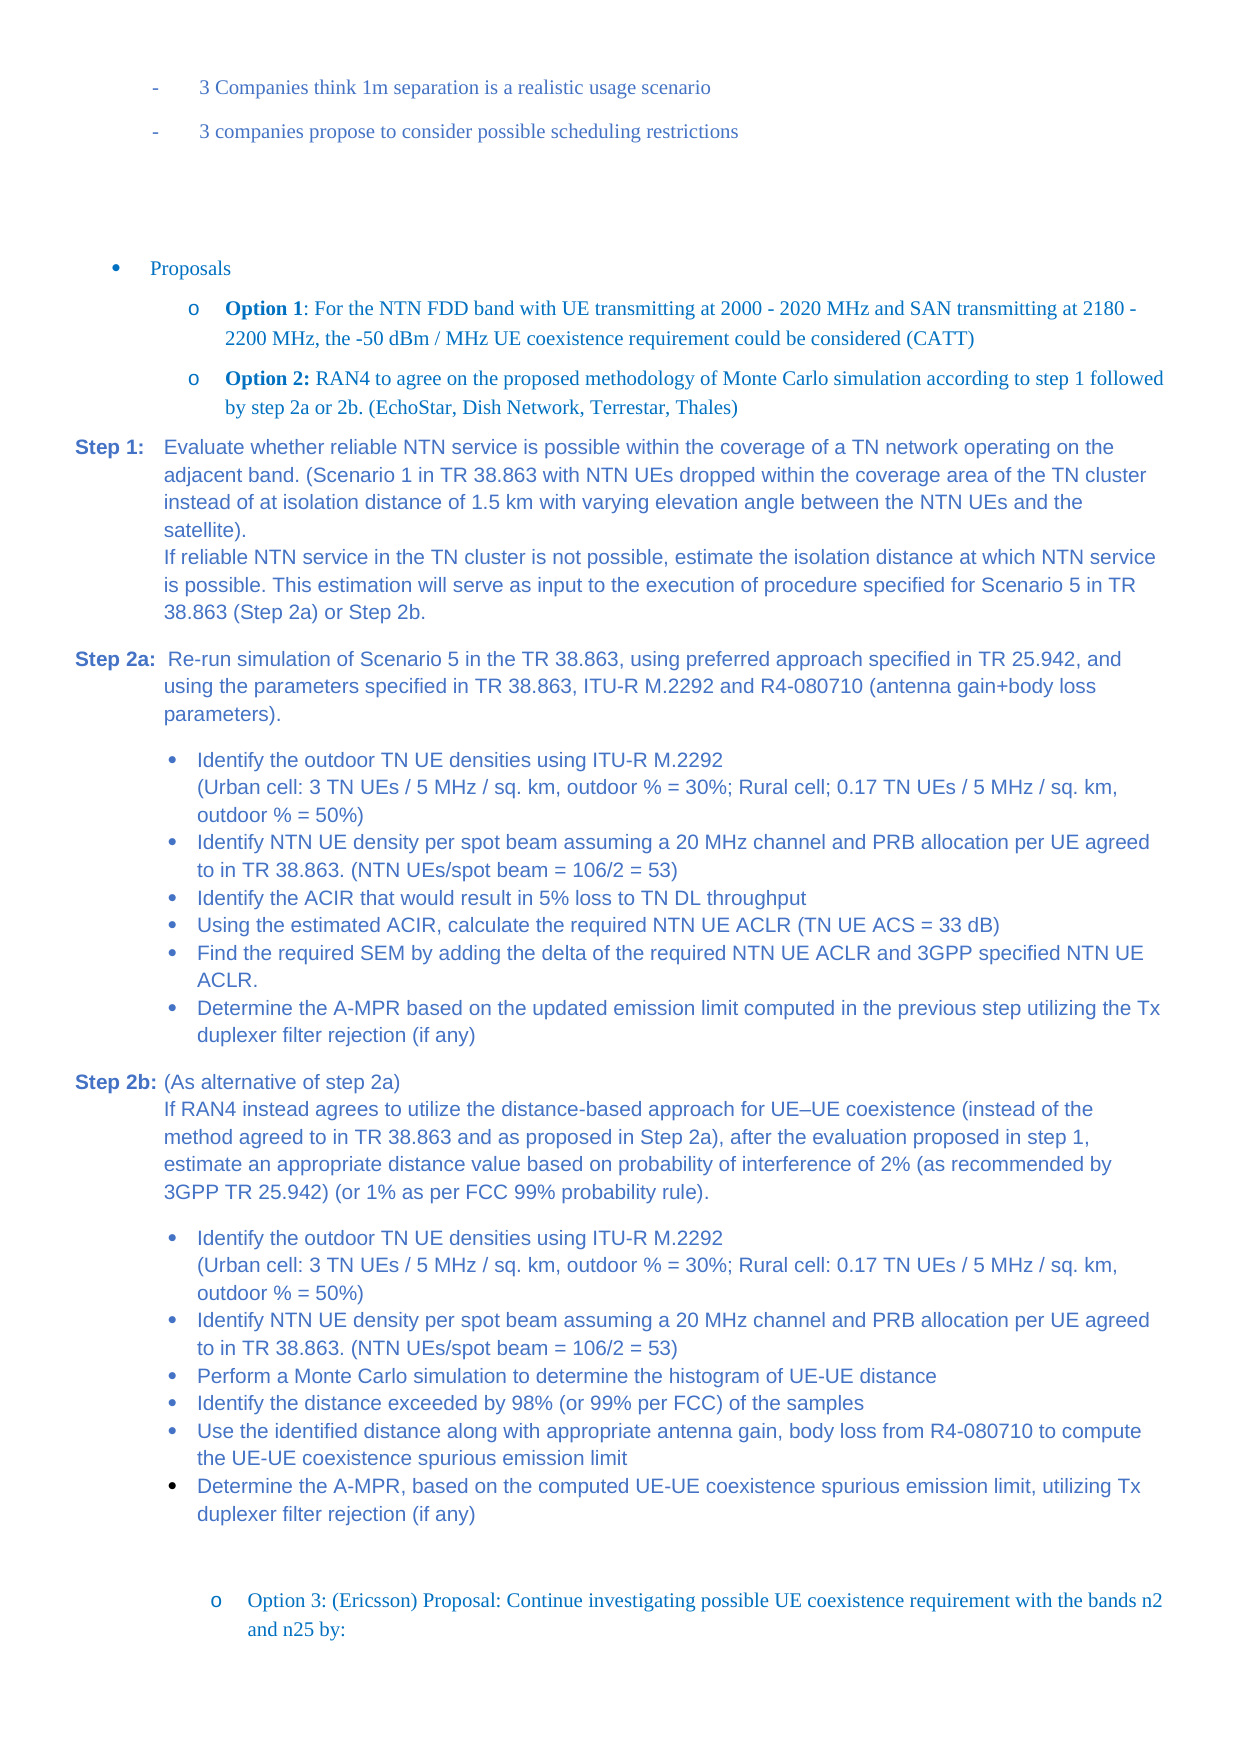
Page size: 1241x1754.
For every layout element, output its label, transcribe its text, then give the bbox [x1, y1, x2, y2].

text 3 Companies think 1m separation is a realistic usage scenario [152, 75, 1165, 99]
list Identify the outdoor TN UE densities using ITU-R M.2292 (Urban cell: 3 TN UEs / 5 MHz / sq. km, outdoor % = 30%; Rural cell; 0.17 TN UEs / 5 MHz / sq. km, outdoor % = 50%) [169, 748, 1165, 827]
list Option 2: RAN4 to agree on the proposed methodology of Monte Carlo simulation according to step 1 followed by step 2a or 2b. (EchoStar, Dish Network, Terrestar, Thales) [187, 366, 1165, 419]
list Identify the ACIR that would result in 5% loss to TN DL throughput [169, 885, 1165, 909]
text Step 2b: (As alternative of step 2a) If RAN4 instead agrees to utilize the distance-based approach for UE–UE coexistence (instead of the method agreed to in TR 38.863 and as proposed in Step 2a), after the evaluation proposed in step 1, estimate an appropriate distance value based on probability of interference of 2% (as recommended by 3GPP TR 25.942) (or 1% as per FCC 99% probability rule). [75, 1069, 1165, 1203]
list Determine the A-MPR based on the updated emission limit computed in the previous step utilizing the Tx duplexer filter rejection (if any) [169, 996, 1165, 1047]
list Proposals [112, 256, 1165, 280]
text Step 1: Evaluate whether reliable NTN service is possible within the coverage of a TN network operating on the adjacent band. (Scenario 1 in TR 38.863 with NTN UEs dropped within the coverage area of the TN cluster instead of at isolation distance of 1.5 km with varying elevation angle between the NTN UEs and the satellite). If reliable NTN service in the TN cluster is not possible, estimate the isolation distance at which NTN service is possible. This estimation will serve as input to the execution of procedure specified for Scenario 5 in TR 38.863 (Step 2a) or Step 2b. [75, 435, 1165, 624]
list Using the estimated ACIR, calculate the required NTN UE ACLR (TN UE ACS = 33 dB) [169, 913, 1165, 937]
list Use the identified distance along with appropriate antenna gain, body loss from R4-080710 to compute the UE-UE coexistence spurious emission limit [169, 1419, 1165, 1470]
list Option 1: For the NTN FDD band with UE transmitting at 2000 - 2020 MHz and SAN transmitting at 2180 - 2200 MHz, the -50 dBm / MHz UE coexistence requirement could be considered (CATT) [187, 296, 1165, 350]
text Step 2a: Re-run simulation of Scenario 5 in the TR 38.863, using preferred approach specified in TR 25.942, and using the parameters specified in TR 38.863, ITU-R M.2292 and R4-080710 (antenna gain+body loss parameters). [75, 646, 1165, 725]
list Option 3: (Ericsson) Proposal: Continue investigating possible UE coexistence requirement with the bands n2 and n25 by: [210, 1588, 1165, 1641]
list Identify the distance exceeded by 98% (or 99% per FCC) of the samples [169, 1391, 1165, 1415]
list Determine the A-MPR, based on the computed UE-UE coexistence spurious emission limit, utilizing Tx duplexer filter rejection (if any) [169, 1474, 1165, 1525]
text 3 companies propose to consider possible scheduling restrictions [152, 119, 1165, 143]
list Identify NTN UE density per spot beam assuming a 20 MHz channel and PRB allocation per UE agreed to in TR 38.863. (NTN UEs/spot beam = 106/2 = 53) [169, 830, 1165, 882]
list Identify the outdoor TN UE densities using ITU-R M.2292 (Urban cell: 3 TN UEs / 5 MHz / sq. km, outdoor % = 30%; Rural cell: 0.17 TN UEs / 5 MHz / sq. km, outdoor % = 50%) [169, 1226, 1165, 1305]
list Find the required SEM by adding the delta of the required NTN UE ACLR and 3GPP specified NTN UE ACLR. [169, 941, 1165, 992]
list Identify NTN UE density per spot beam assuming a 20 MHz channel and PRB allocation per UE agreed to in TR 38.863. (NTN UEs/spot beam = 106/2 = 53) [169, 1308, 1165, 1360]
list Perform a Monte Carlo simulation to determine the histogram of UE-UE distance [169, 1363, 1165, 1387]
